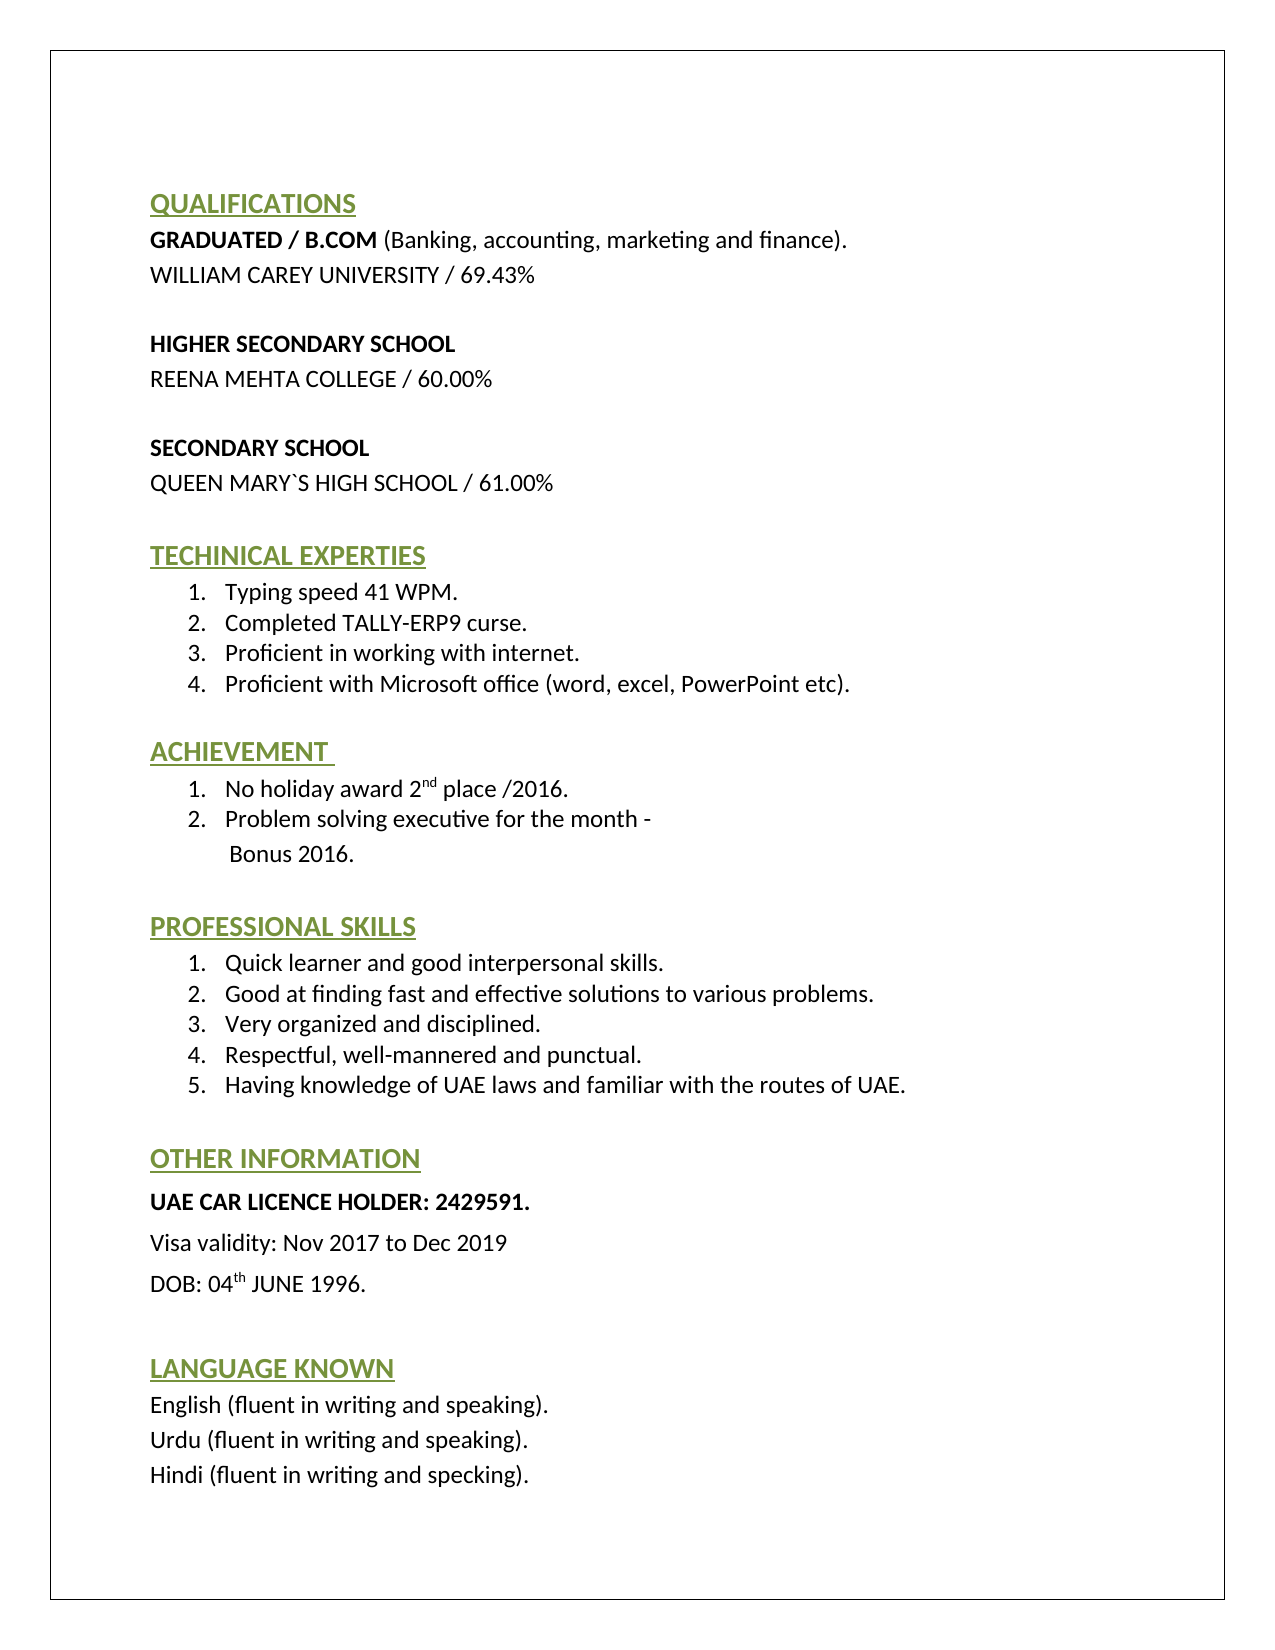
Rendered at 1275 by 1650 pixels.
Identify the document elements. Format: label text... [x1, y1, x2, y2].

text Hindi (fluent in writing and specking). [150, 1459, 1125, 1489]
text LANGUAGE KNOWN [150, 1350, 1125, 1386]
list Respectful, well-mannered and punctual. [187, 1039, 1125, 1069]
list Proficient with Microsoft office (word, excel, PowerPoint etc). [187, 668, 1125, 698]
text REENA MEHTA COLLEGE / 60.00% [150, 363, 1125, 394]
list Typing speed 41 WPM. [187, 576, 1125, 607]
text GRADUATED / B.COM (Banking, accounting, marketing and finance). [150, 224, 1125, 255]
text TECHINICAL EXPERTIES [150, 537, 1125, 572]
text English (fluent in writing and speaking). [150, 1390, 1125, 1420]
text QUEEN MARY`S HIGH SCHOOL / 61.00% [150, 467, 1125, 498]
text Bonus 2016. [150, 838, 1125, 869]
text HIGHER SECONDARY SCHOOL [150, 328, 1125, 359]
text QUALIFICATIONS [150, 185, 1125, 220]
list Completed TALLY-ERP9 curse. [187, 607, 1125, 637]
text PROFESSIONAL SKILLS [150, 908, 1125, 943]
text DOB: 04th JUNE 1996. [150, 1268, 1125, 1298]
list Quick learner and good interpersonal skills. [187, 947, 1125, 978]
text OTHER INFORMATION [150, 1141, 1125, 1176]
list Proficient in working with internet. [187, 637, 1125, 668]
text SECONDARY SCHOOL [150, 433, 1125, 463]
text UAE CAR LICENCE HOLDER: 2429591. [150, 1186, 1125, 1217]
list Good at finding fast and effective solutions to various problems. [187, 978, 1125, 1008]
text WILLIAM CAREY UNIVERSITY / 69.43% [150, 259, 1125, 290]
text Visa validity: Nov 2017 to Dec 2019 [150, 1227, 1125, 1258]
text Urdu (fluent in writing and speaking). [150, 1424, 1125, 1455]
list Very organized and disciplined. [187, 1008, 1125, 1039]
list No holiday award 2nd place /2016. [187, 773, 1125, 803]
list Having knowledge of UAE laws and familiar with the routes of UAE. [187, 1069, 1125, 1100]
text ACHIEVEMENT [150, 733, 1125, 769]
list Problem solving executive for the month - [187, 803, 1125, 834]
